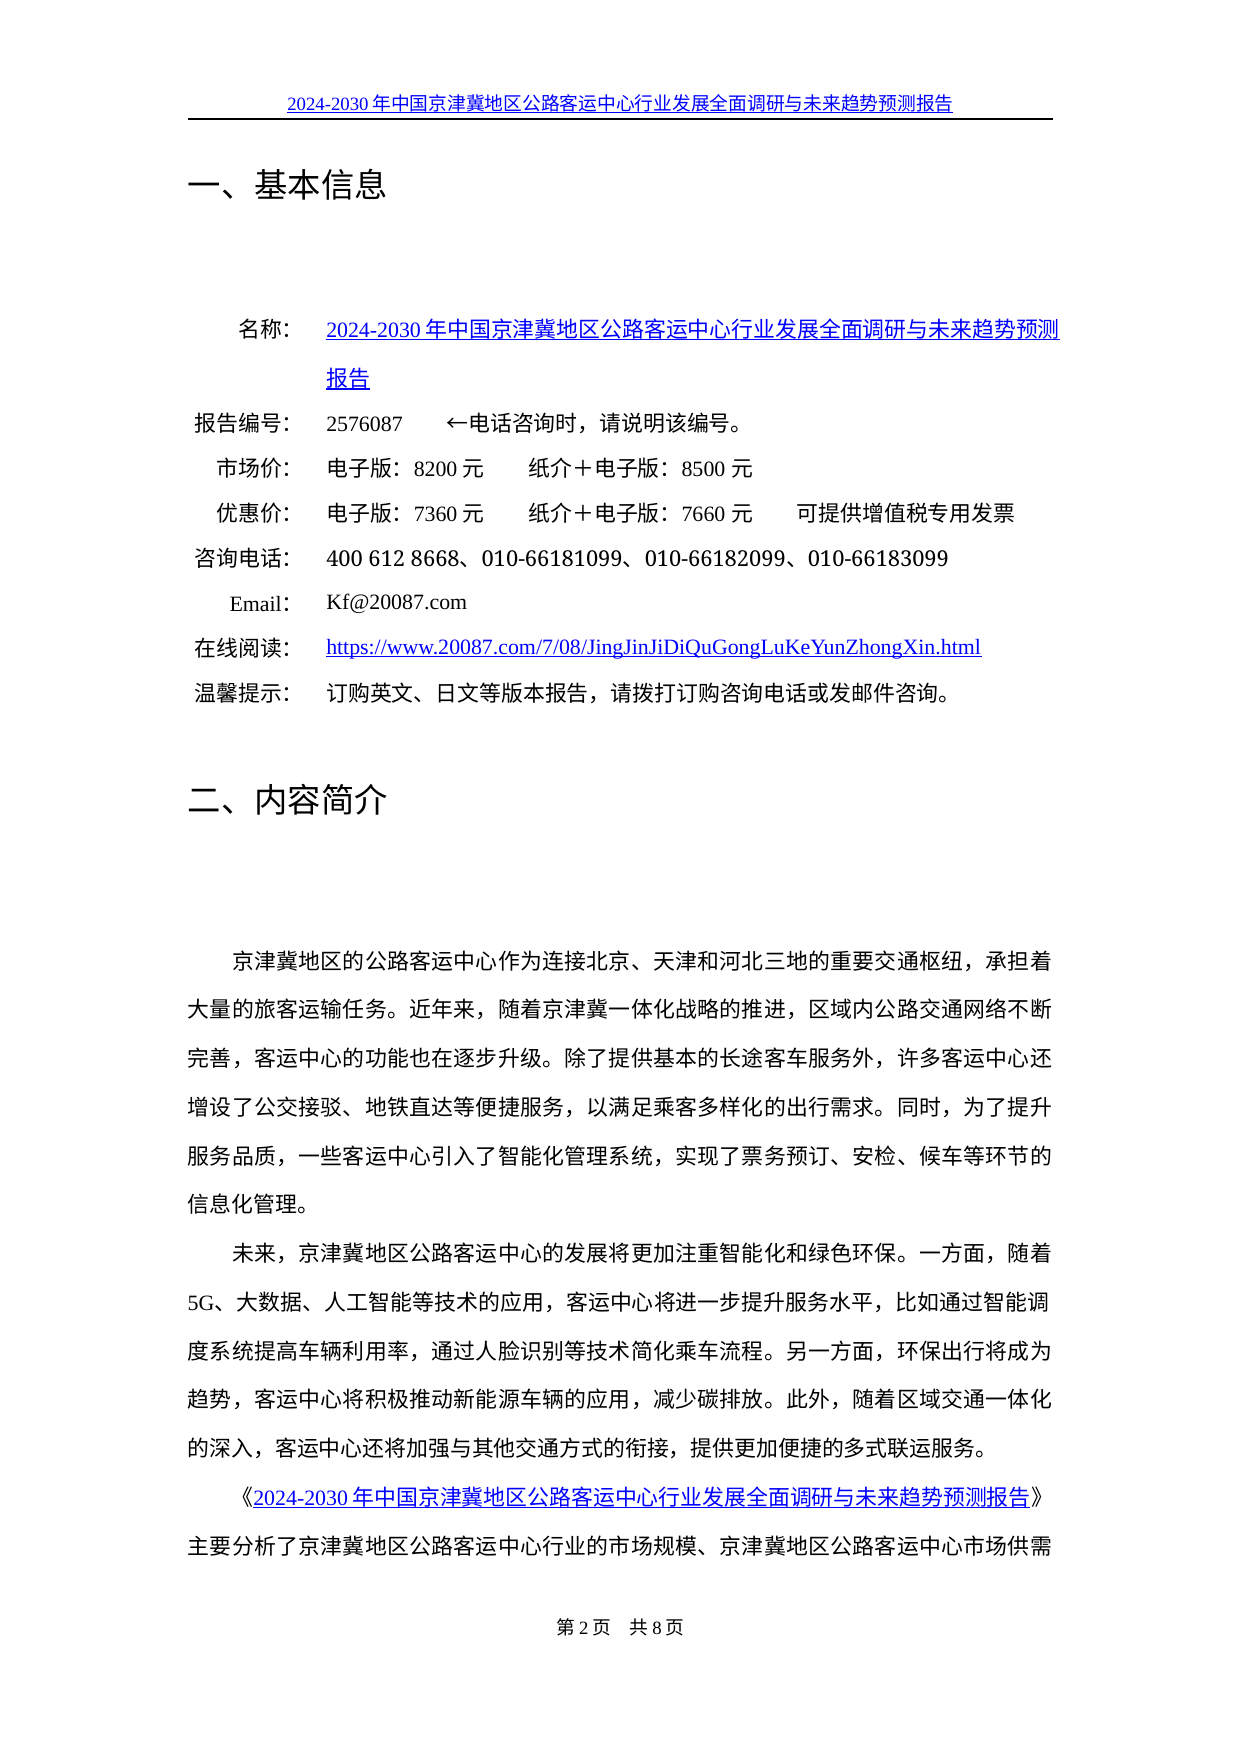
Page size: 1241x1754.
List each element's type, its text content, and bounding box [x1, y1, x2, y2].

table_header 名称： [167, 312, 315, 405]
title 二、内容简介 [187, 766, 1053, 831]
table_cell [315, 630, 1073, 675]
table_cell Email： [167, 585, 315, 630]
table_cell 400 612 8668、010-66181099、010-66182099、010-66183099 [315, 540, 1073, 585]
table_cell 订购英文、日文等版本报告，请拨打订购咨询电话或发邮件咨询。 [315, 675, 1073, 720]
table_cell 电子版：8200 元 纸介＋电子版：8500 元 [315, 450, 1073, 495]
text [187, 943, 1053, 1561]
table_cell 报告编号： [167, 405, 315, 450]
table_cell 在线阅读： [167, 630, 315, 675]
table_cell 2576087 ←电话咨询时，请说明该编号。 [315, 405, 1073, 450]
table_cell 电子版：7360 元 纸介＋电子版：7660 元 可提供增值税专用发票 [315, 495, 1073, 540]
title 一、基本信息 [187, 150, 1053, 215]
table_cell Kf@20087.com [315, 585, 1073, 630]
table_cell 咨询电话： [167, 540, 315, 585]
table_cell 市场价： [167, 450, 315, 495]
table_cell 温馨提示： [167, 675, 315, 720]
table_cell 优惠价： [167, 495, 315, 540]
table_header 2024-2030年中国京津冀地区公路客运中心行业发展全面调研与未来趋势预测报告 [315, 312, 1073, 405]
